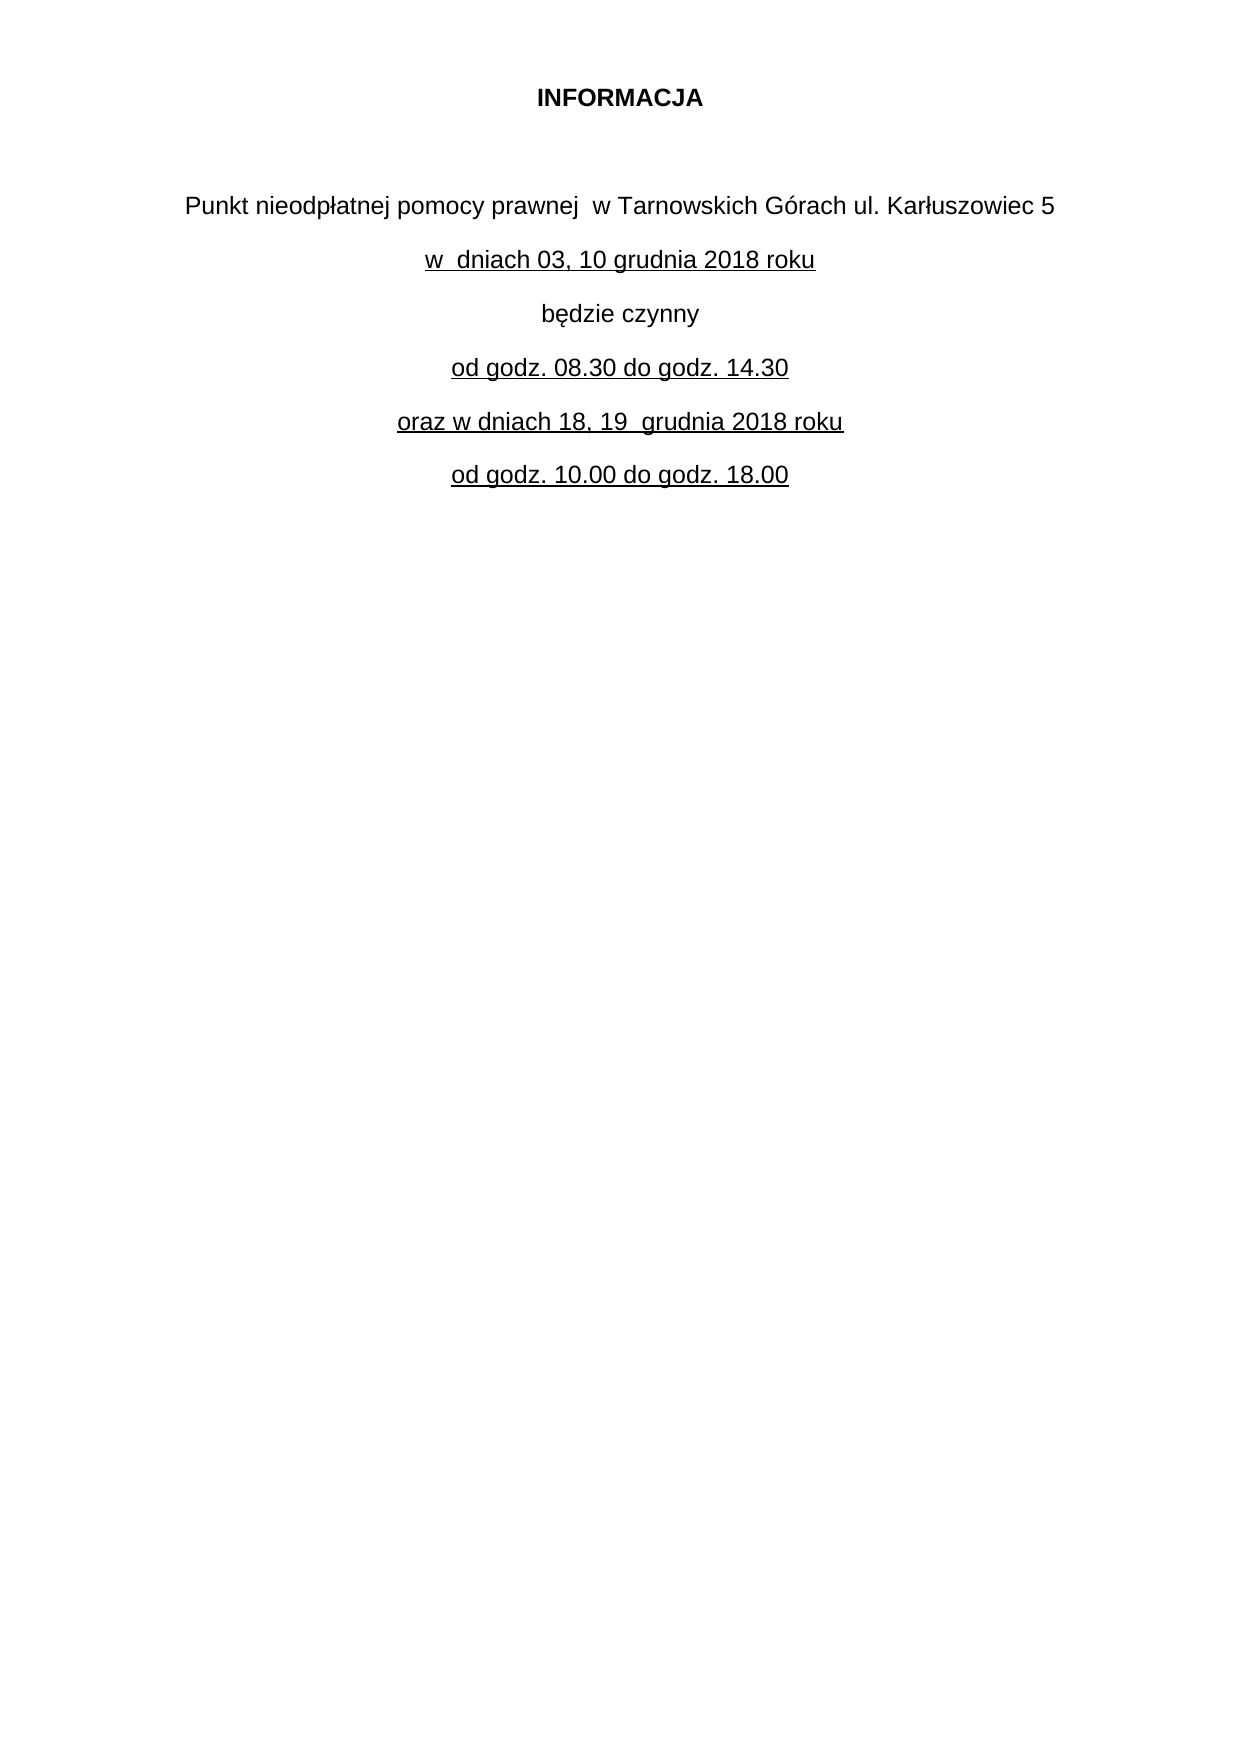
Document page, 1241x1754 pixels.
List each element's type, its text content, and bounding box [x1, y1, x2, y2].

text oraz w dniach 18, 19 grudnia 2018 roku [148, 407, 1093, 435]
text będzie czynny [148, 299, 1093, 328]
text w dniach 03, 10 grudnia 2018 roku [148, 245, 1093, 274]
text Punkt nieodpłatnej pomocy prawnej w Tarnowskich Górach ul. Karłuszowiec 5 [148, 191, 1093, 220]
text od godz. 08.30 do godz. 14.30 [148, 353, 1093, 381]
text INFORMACJA [148, 83, 1093, 112]
text od godz. 10.00 do godz. 18.00 [148, 460, 1093, 489]
